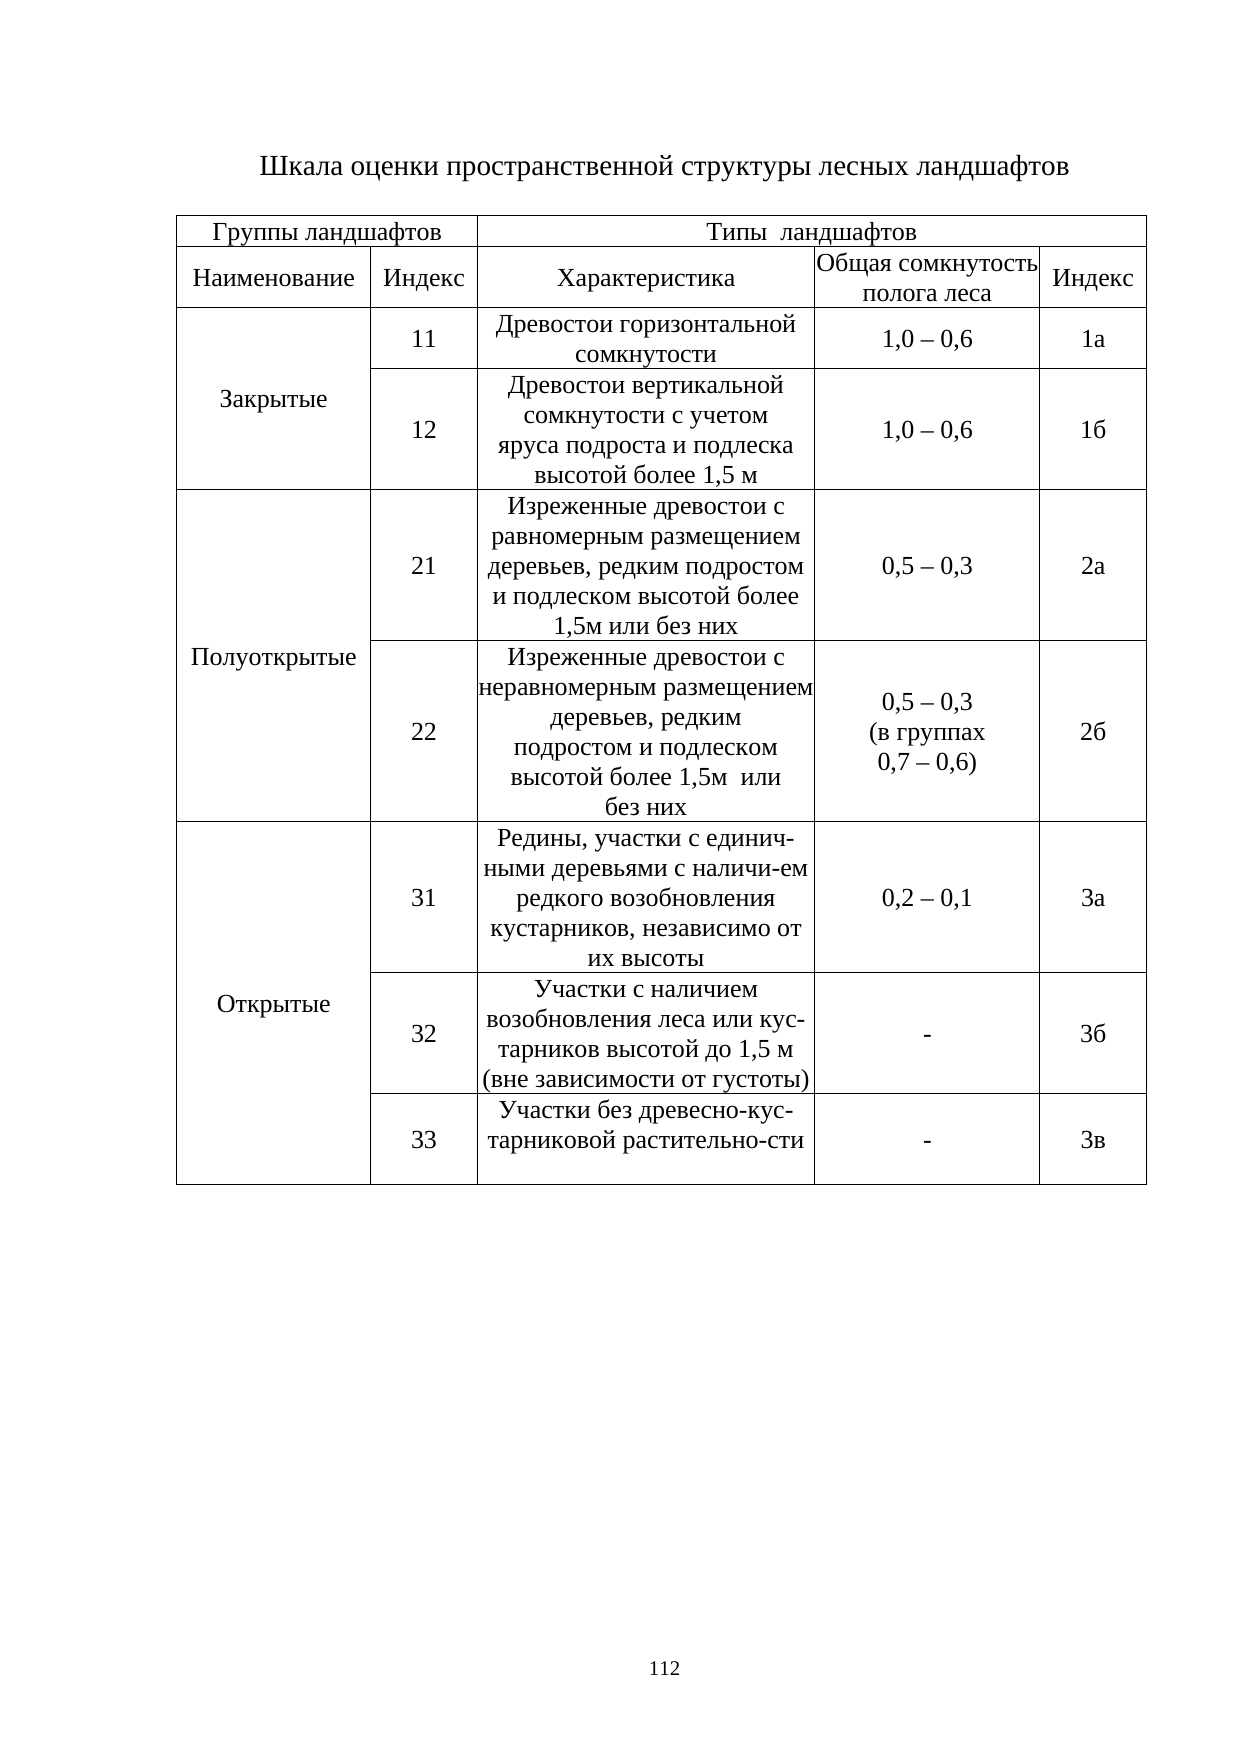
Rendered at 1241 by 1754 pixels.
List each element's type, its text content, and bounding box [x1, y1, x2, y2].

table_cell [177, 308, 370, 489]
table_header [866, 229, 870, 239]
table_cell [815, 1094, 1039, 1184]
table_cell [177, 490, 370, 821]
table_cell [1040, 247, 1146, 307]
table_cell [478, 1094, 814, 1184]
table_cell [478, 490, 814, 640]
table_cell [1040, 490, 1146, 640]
text Шкала оценки пространственной структуры лесных ландшафтов [177, 148, 1152, 181]
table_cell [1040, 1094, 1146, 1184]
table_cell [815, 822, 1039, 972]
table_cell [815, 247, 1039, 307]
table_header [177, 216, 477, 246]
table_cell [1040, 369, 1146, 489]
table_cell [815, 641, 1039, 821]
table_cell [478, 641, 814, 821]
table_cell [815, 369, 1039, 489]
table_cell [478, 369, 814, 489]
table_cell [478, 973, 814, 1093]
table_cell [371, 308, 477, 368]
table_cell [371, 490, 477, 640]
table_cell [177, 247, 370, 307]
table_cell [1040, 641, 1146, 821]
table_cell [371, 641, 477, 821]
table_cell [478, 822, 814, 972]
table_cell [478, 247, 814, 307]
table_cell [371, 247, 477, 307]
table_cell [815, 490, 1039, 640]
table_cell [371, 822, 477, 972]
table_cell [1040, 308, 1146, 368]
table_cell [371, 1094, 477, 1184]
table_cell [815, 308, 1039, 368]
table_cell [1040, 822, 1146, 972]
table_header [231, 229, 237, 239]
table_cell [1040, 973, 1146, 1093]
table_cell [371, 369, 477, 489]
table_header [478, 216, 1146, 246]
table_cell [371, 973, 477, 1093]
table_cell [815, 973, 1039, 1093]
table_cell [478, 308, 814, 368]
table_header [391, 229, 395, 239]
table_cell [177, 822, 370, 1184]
